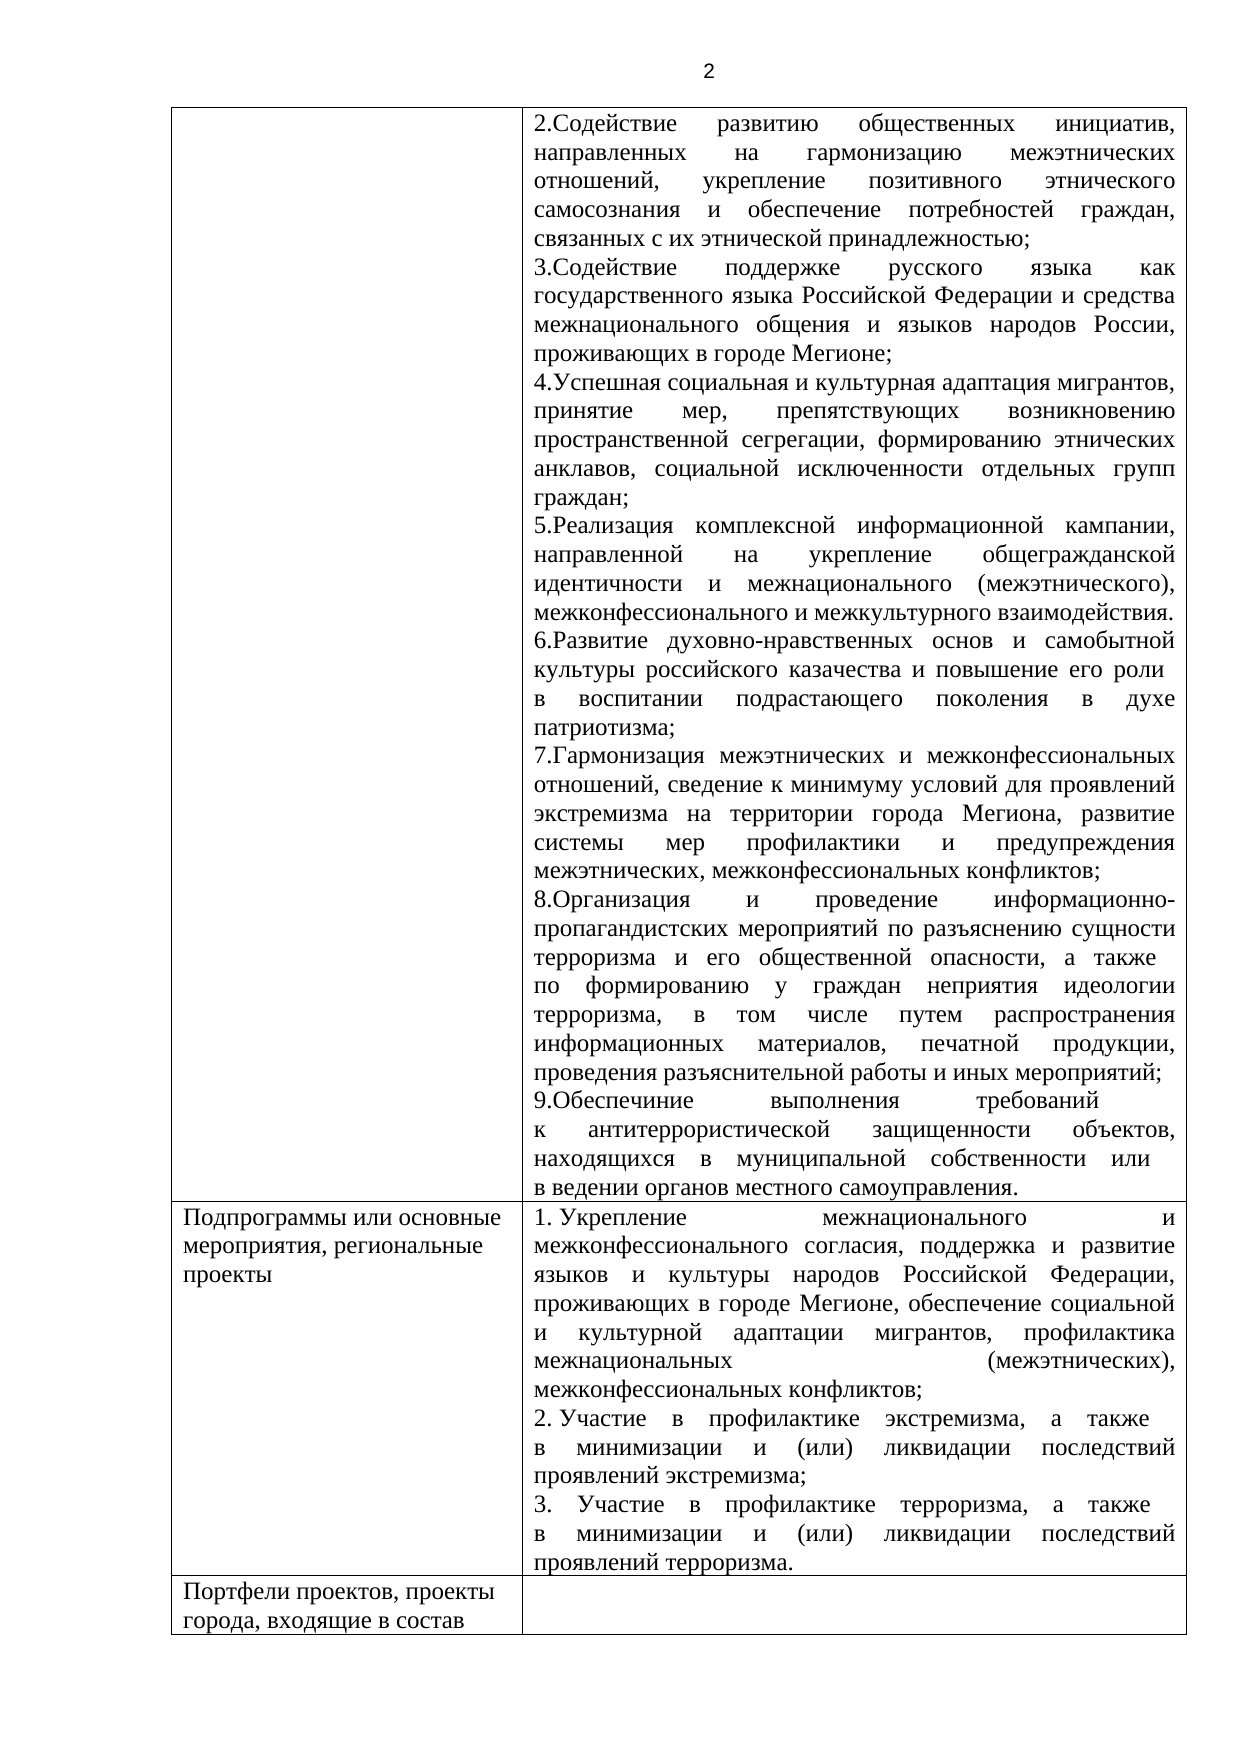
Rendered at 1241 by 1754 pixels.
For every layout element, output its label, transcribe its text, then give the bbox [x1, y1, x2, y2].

table_cell 1. Укрепление межнационального и межконфессионального согласия, поддержка и развитие языков и культуры народов Российской Федерации, проживающих в городе Мегионе, обеспечение социальной и культурной адаптации мигрантов, профилактика межнациональных (межэтнических), межконфессиональных конфликтов; 2. Участие в профилактике экстремизма, а также в минимизации и (или) ликвидации последствий проявлений экстремизма; 3. Участие в профилактике терроризма, а также в минимизации и (или) ликвидации последствий проявлений терроризма. [523, 1202, 1186, 1575]
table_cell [523, 108, 1186, 1201]
table_cell Подпрограммы или основные мероприятия, региональные проекты [172, 1202, 522, 1575]
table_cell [172, 108, 522, 1201]
table_cell [523, 1576, 1186, 1634]
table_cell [172, 1576, 522, 1634]
